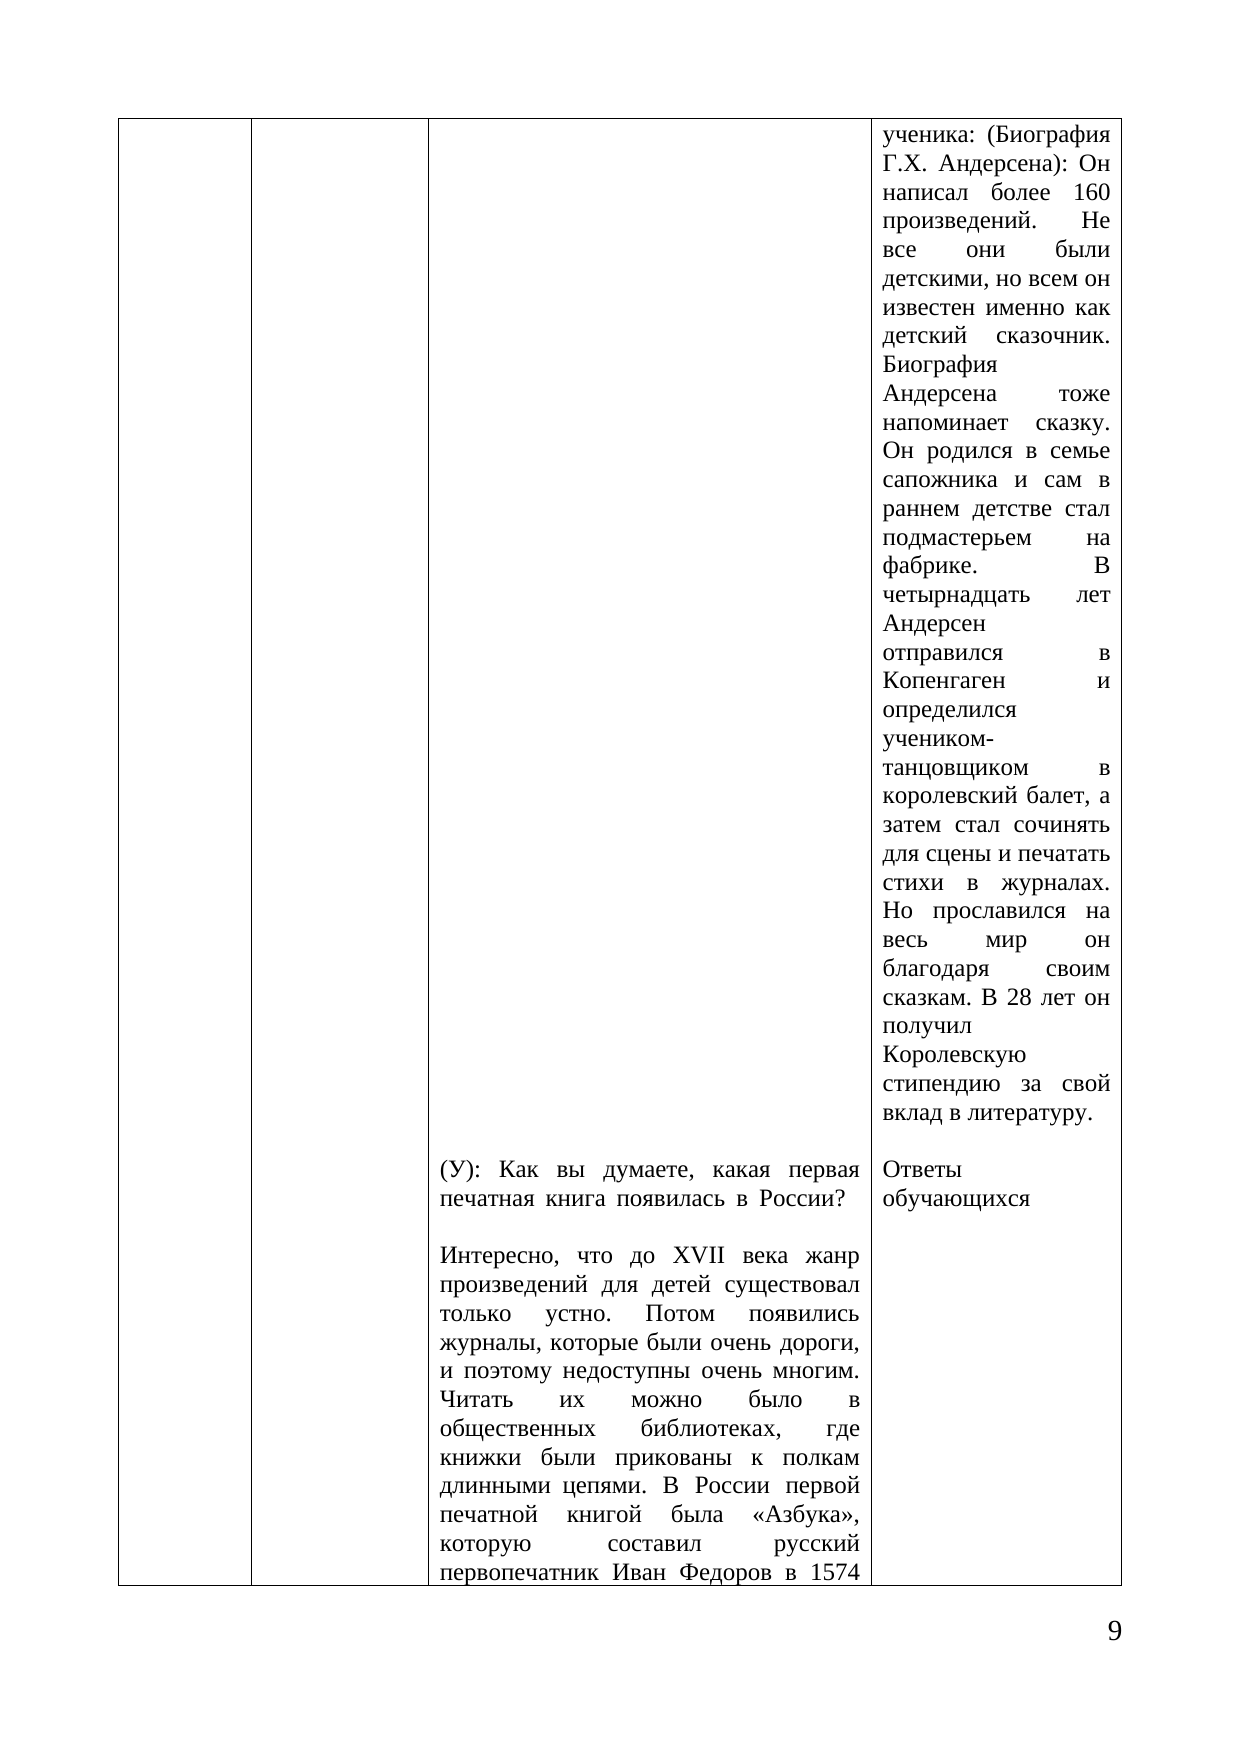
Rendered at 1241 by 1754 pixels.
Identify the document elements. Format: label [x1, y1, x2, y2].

table_cell [872, 119, 1121, 1585]
table_cell [252, 119, 428, 1585]
table_cell [119, 119, 251, 1585]
table_cell [429, 119, 871, 1585]
